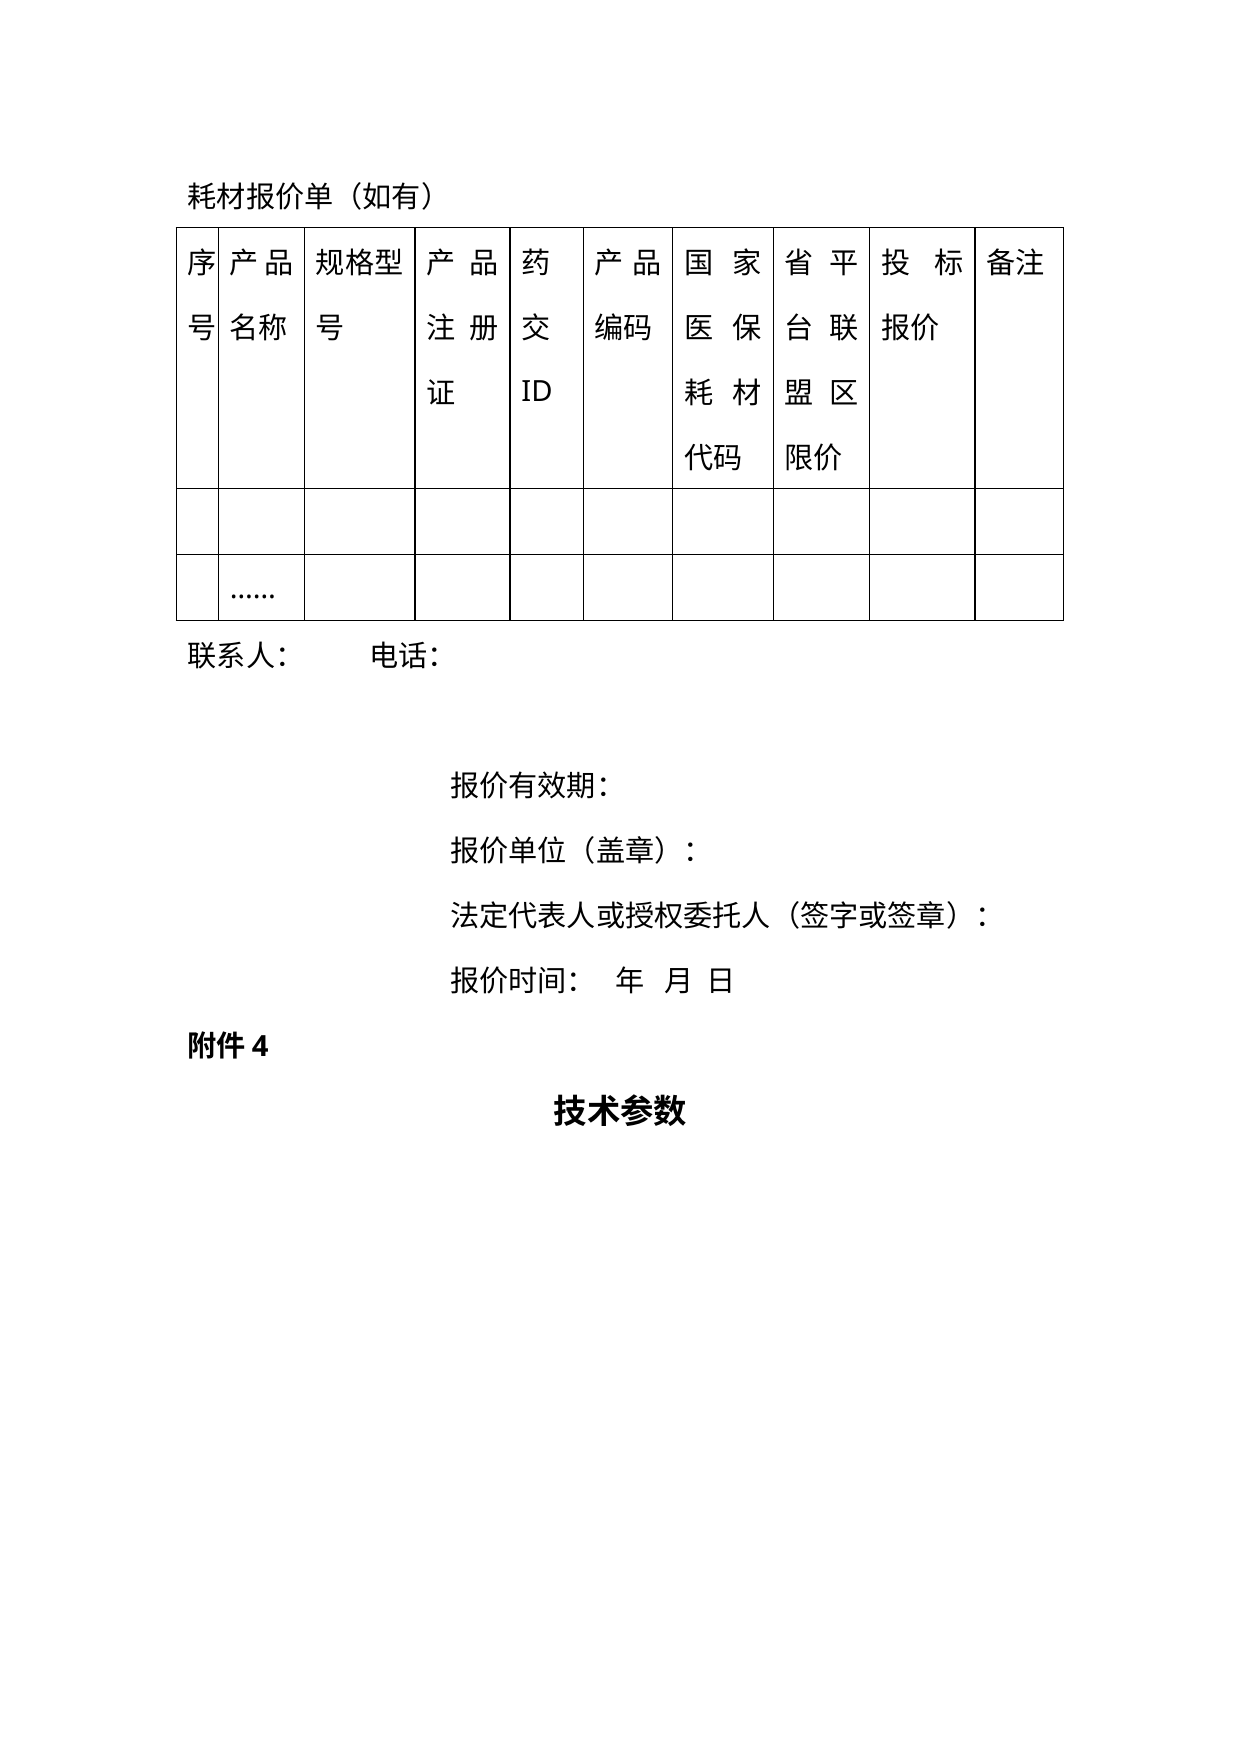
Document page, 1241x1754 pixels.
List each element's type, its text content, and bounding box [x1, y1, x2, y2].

text 附件4 [187, 1011, 1053, 1076]
table_cell [976, 489, 1063, 554]
text 联系人： 电话： [187, 621, 1053, 686]
table_cell [511, 489, 583, 554]
table_header 序号 [177, 228, 218, 488]
table_header 备注 [976, 228, 1063, 488]
table_header 国家医保耗材代码 [673, 228, 773, 488]
table_header 产品注册证 [416, 228, 509, 488]
table_header 药交ID [511, 228, 583, 488]
table_cell …… [219, 555, 304, 620]
table_cell [416, 489, 509, 554]
table_cell [870, 489, 974, 554]
text 报价有效期： [450, 751, 1053, 816]
table_cell [673, 555, 773, 620]
text 报价单位（盖章）： [450, 816, 1053, 881]
table_cell [774, 555, 869, 620]
table_cell [219, 489, 304, 554]
table_header 产品名称 [219, 228, 304, 488]
table_header 省平台联盟区限价 [774, 228, 869, 488]
table_cell [774, 489, 869, 554]
table_cell [177, 555, 218, 620]
text 技术参数 [187, 1076, 1053, 1141]
table_header 投标报价 [870, 228, 974, 488]
table_cell [870, 555, 974, 620]
table_cell [305, 489, 414, 554]
table_header 产品编码 [584, 228, 672, 488]
table_cell [673, 489, 773, 554]
text 法定代表人或授权委托人（签字或签章）： [450, 881, 1053, 946]
table_cell [584, 489, 672, 554]
table_header 规格型号 [305, 228, 414, 488]
table_cell [976, 555, 1063, 620]
text 报价时间： 年 月 日 [450, 946, 1053, 1011]
text 耗材报价单（如有） [187, 162, 1053, 227]
table_cell [177, 489, 218, 554]
table_cell [305, 555, 414, 620]
table_cell [584, 555, 672, 620]
table_cell [511, 555, 583, 620]
table_cell [416, 555, 509, 620]
